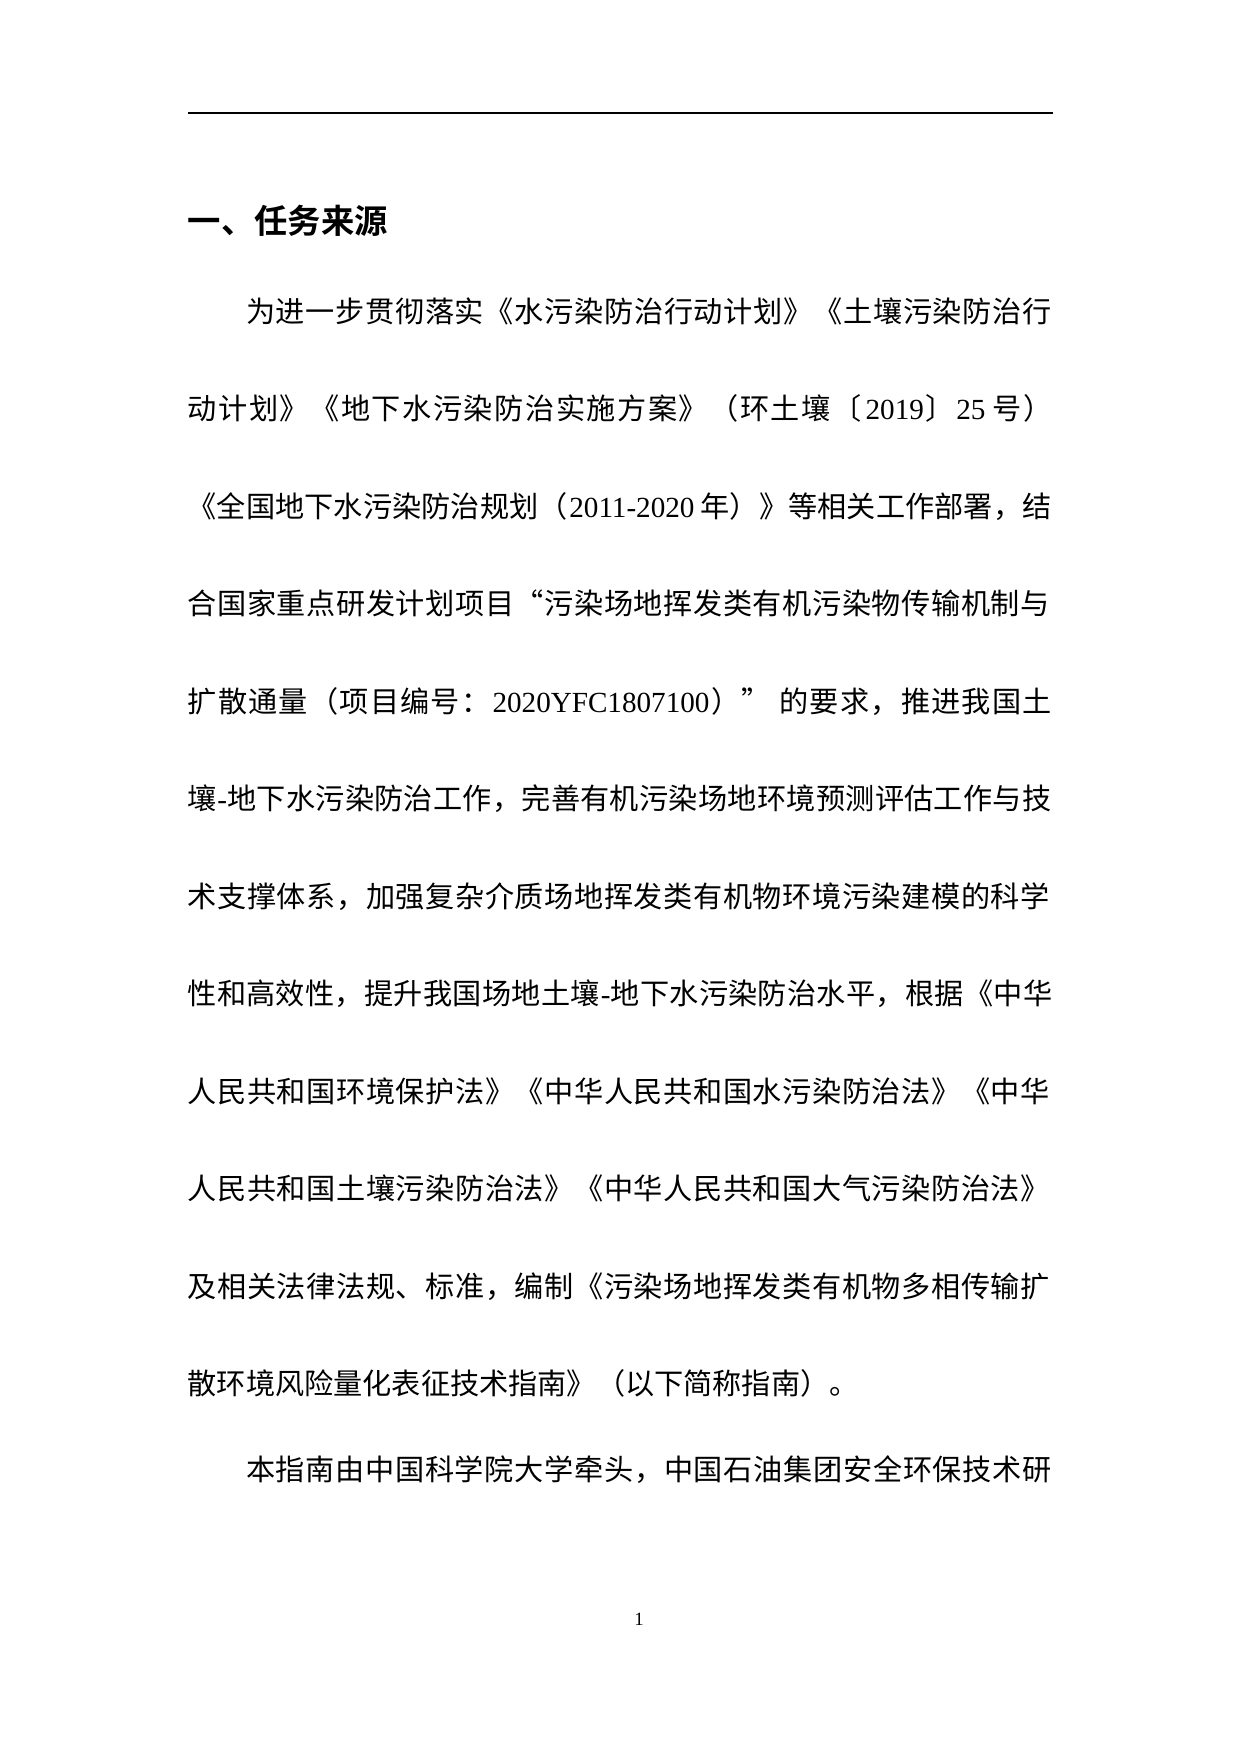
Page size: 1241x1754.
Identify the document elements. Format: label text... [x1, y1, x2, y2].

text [187, 1436, 1053, 1501]
subtitle 一、任务来源 [187, 187, 1053, 252]
text 为进一步贯彻落实《水污染防治行动计划》《土壤污染防治行动计划》《地下水污染防治实施方案》（环土壤〔2019〕25号）《全国地下水污染防治规划（2011-2020年）》等相关工作部署，结合国家重点研发计划项目“污染场地挥发类有机污染物传输机制与扩散通量（项目编号：2020YFC1807100）” 的要求，推进我国土壤-地下水污染防治工作，完善有机污染场地环境预测评估工作与技术支撑体系，加强复杂介质场地挥发类有机物环境污染建模的科学性和高效性，提升我国场地土壤-地下水污染防治水平，根据《中华人民共和国环境保护法》《中华人民共和国水污染防治法》《中华人民共和国土壤污染防治法》《中华人民共和国大气污染防治法》及相关法律法规、标准，编制《污染场地挥发类有机物多相传输扩散环境风险量化表征技术指南》（以下简称指南）。 [187, 277, 1053, 1414]
